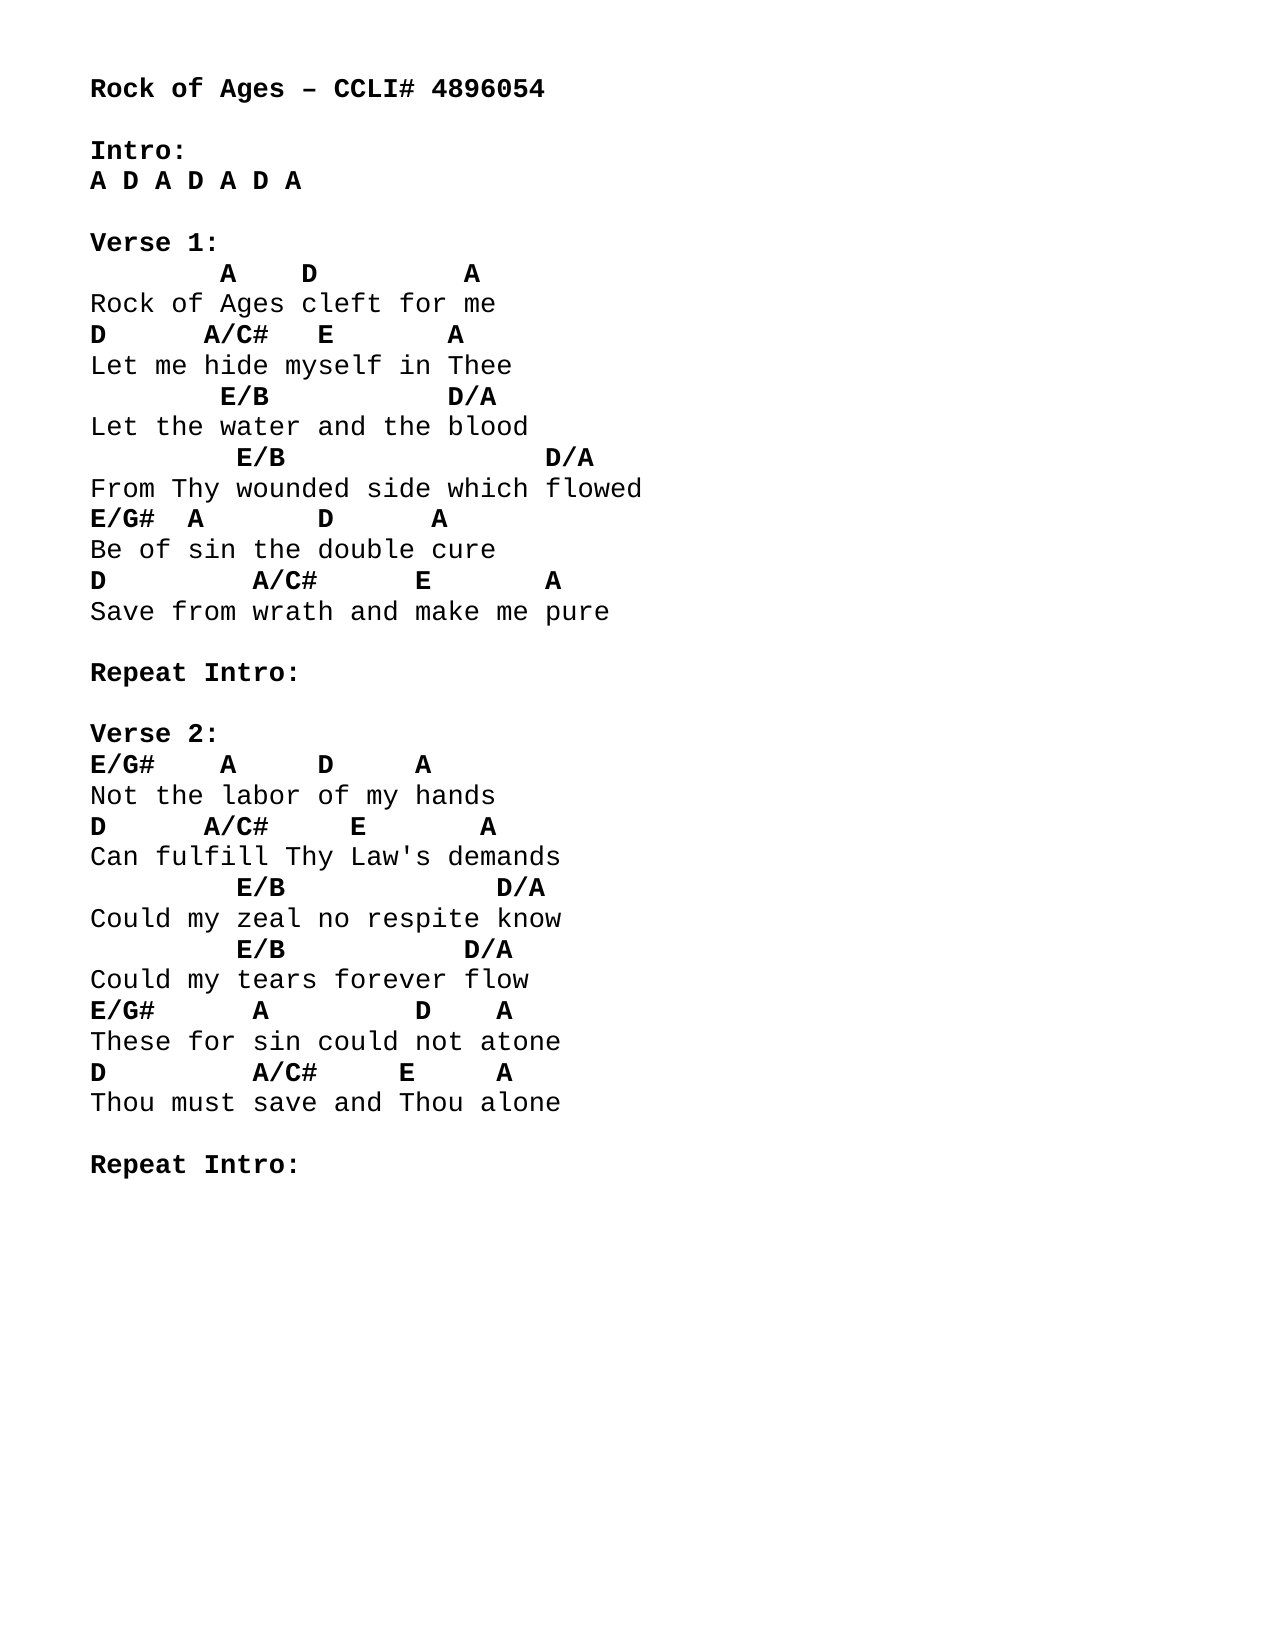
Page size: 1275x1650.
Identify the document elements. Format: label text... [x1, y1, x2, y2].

text Could my tears forever flow [90, 966, 1185, 997]
text Rock of Ages cleft for me [90, 290, 1185, 321]
text Verse 1: [90, 229, 1185, 259]
text D A/C# E A [90, 812, 1185, 843]
text A D A D A D A [90, 167, 1185, 198]
text Let me hide myself in Thee [90, 352, 1185, 382]
text E/G# A D A [90, 997, 1185, 1028]
text Be of sin the double cure [90, 536, 1185, 567]
text A D A [90, 259, 1185, 290]
text E/B D/A [90, 382, 1185, 413]
text From Thy wounded side which flowed [90, 474, 1185, 505]
text E/B D/A [90, 935, 1185, 966]
text Rock of Ages – CCLI# 4896054 [90, 75, 1185, 106]
text Repeat Intro: [90, 659, 1185, 689]
text E/B D/A [90, 874, 1185, 905]
text E/B D/A [90, 444, 1185, 474]
text E/G# A D A [90, 505, 1185, 536]
text Thou must save and Thou alone [90, 1089, 1185, 1120]
text Can fulfill Thy Law's demands [90, 843, 1185, 874]
text These for sin could not atone [90, 1028, 1185, 1058]
text Not the labor of my hands [90, 782, 1185, 812]
text D A/C# E A [90, 1058, 1185, 1089]
text Let the water and the blood [90, 413, 1185, 444]
text Repeat Intro: [90, 1151, 1185, 1181]
text D A/C# E A [90, 321, 1185, 352]
text E/G# A D A [90, 751, 1185, 782]
text Could my zeal no respite know [90, 905, 1185, 935]
text D A/C# E A [90, 567, 1185, 597]
text Intro: [90, 136, 1185, 167]
text Save from wrath and make me pure [90, 597, 1185, 628]
text Verse 2: [90, 720, 1185, 751]
